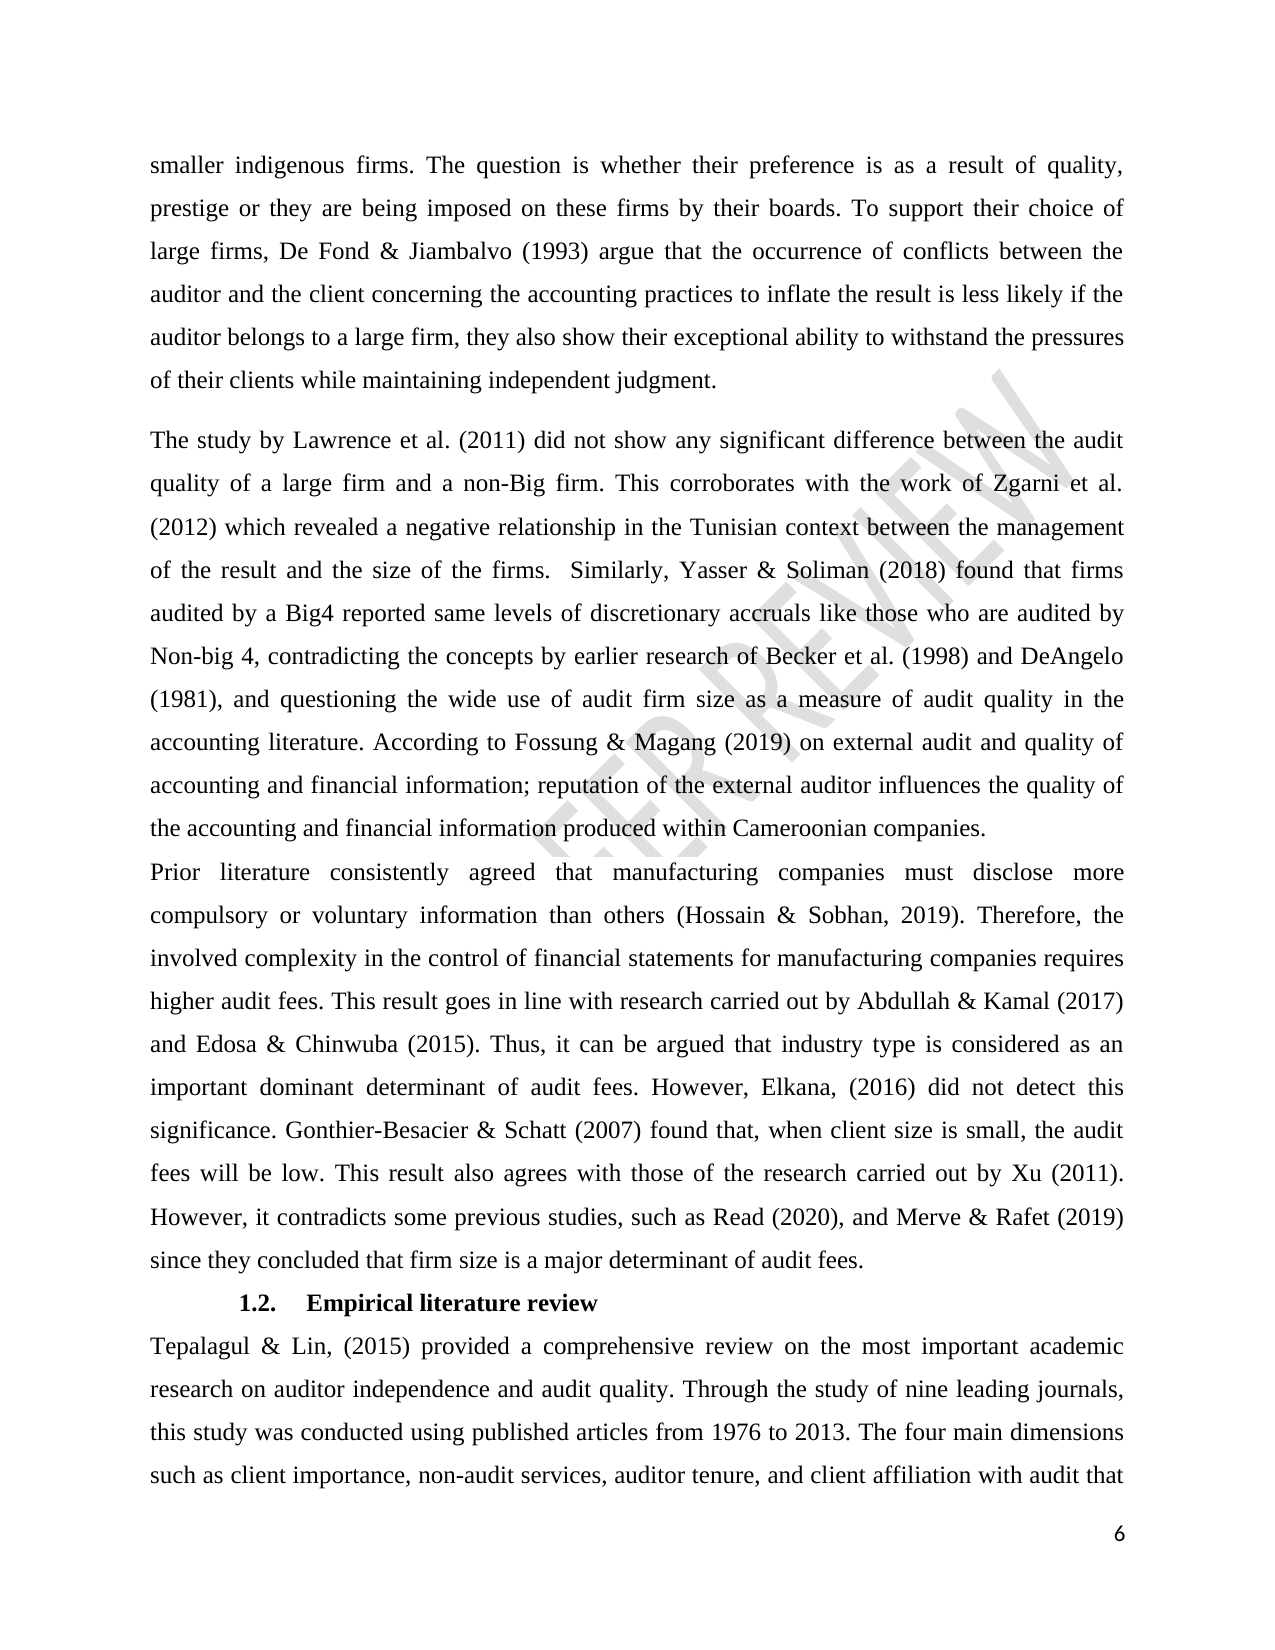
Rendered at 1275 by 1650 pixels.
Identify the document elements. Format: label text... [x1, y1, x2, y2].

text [150, 150, 1125, 394]
list Empirical literature review [239, 1288, 1125, 1317]
text The study by Lawrence et al. (2011) did not show any significant difference between the audit quality of a large firm and a non-Big firm. This corroborates with the work of Zgarni et al. (2012) which revealed a negative relationship in the Tunisian context between the management of the result and the size of the firms. Similarly, Yasser & Soliman (2018) found that firms audited by a Big4 reported same levels of discretionary accruals like those who are audited by Non-big 4, contradicting the concepts by earlier research of Becker et al. (1998) and DeAngelo (1981), and questioning the wide use of audit firm size as a measure of audit quality in the accounting literature. According to Fossung & Magang (2019) on external audit and quality of accounting and financial information; reputation of the external auditor influences the quality of the accounting and financial information produced within Cameroonian companies. [150, 425, 1125, 842]
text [150, 1331, 1125, 1489]
text Prior literature consistently agreed that manufacturing companies must disclose more compulsory or voluntary information than others (Hossain & Sobhan, 2019). Therefore, the involved complexity in the control of financial statements for manufacturing companies requires higher audit fees. This result goes in line with research carried out by Abdullah & Kamal (2017) and Edosa & Chinwuba (2015). Thus, it can be argued that industry type is considered as an important dominant determinant of audit fees. However, Elkana, (2016) did not detect this significance. Gonthier-Besacier & Schatt (2007) found that, when client size is small, the audit fees will be low. This result also agrees with those of the research carried out by Xu (2011). However, it contradicts some previous studies, such as Read (2020), and Merve & Rafet (2019) since they concluded that firm size is a major determinant of audit fees. [150, 857, 1125, 1273]
